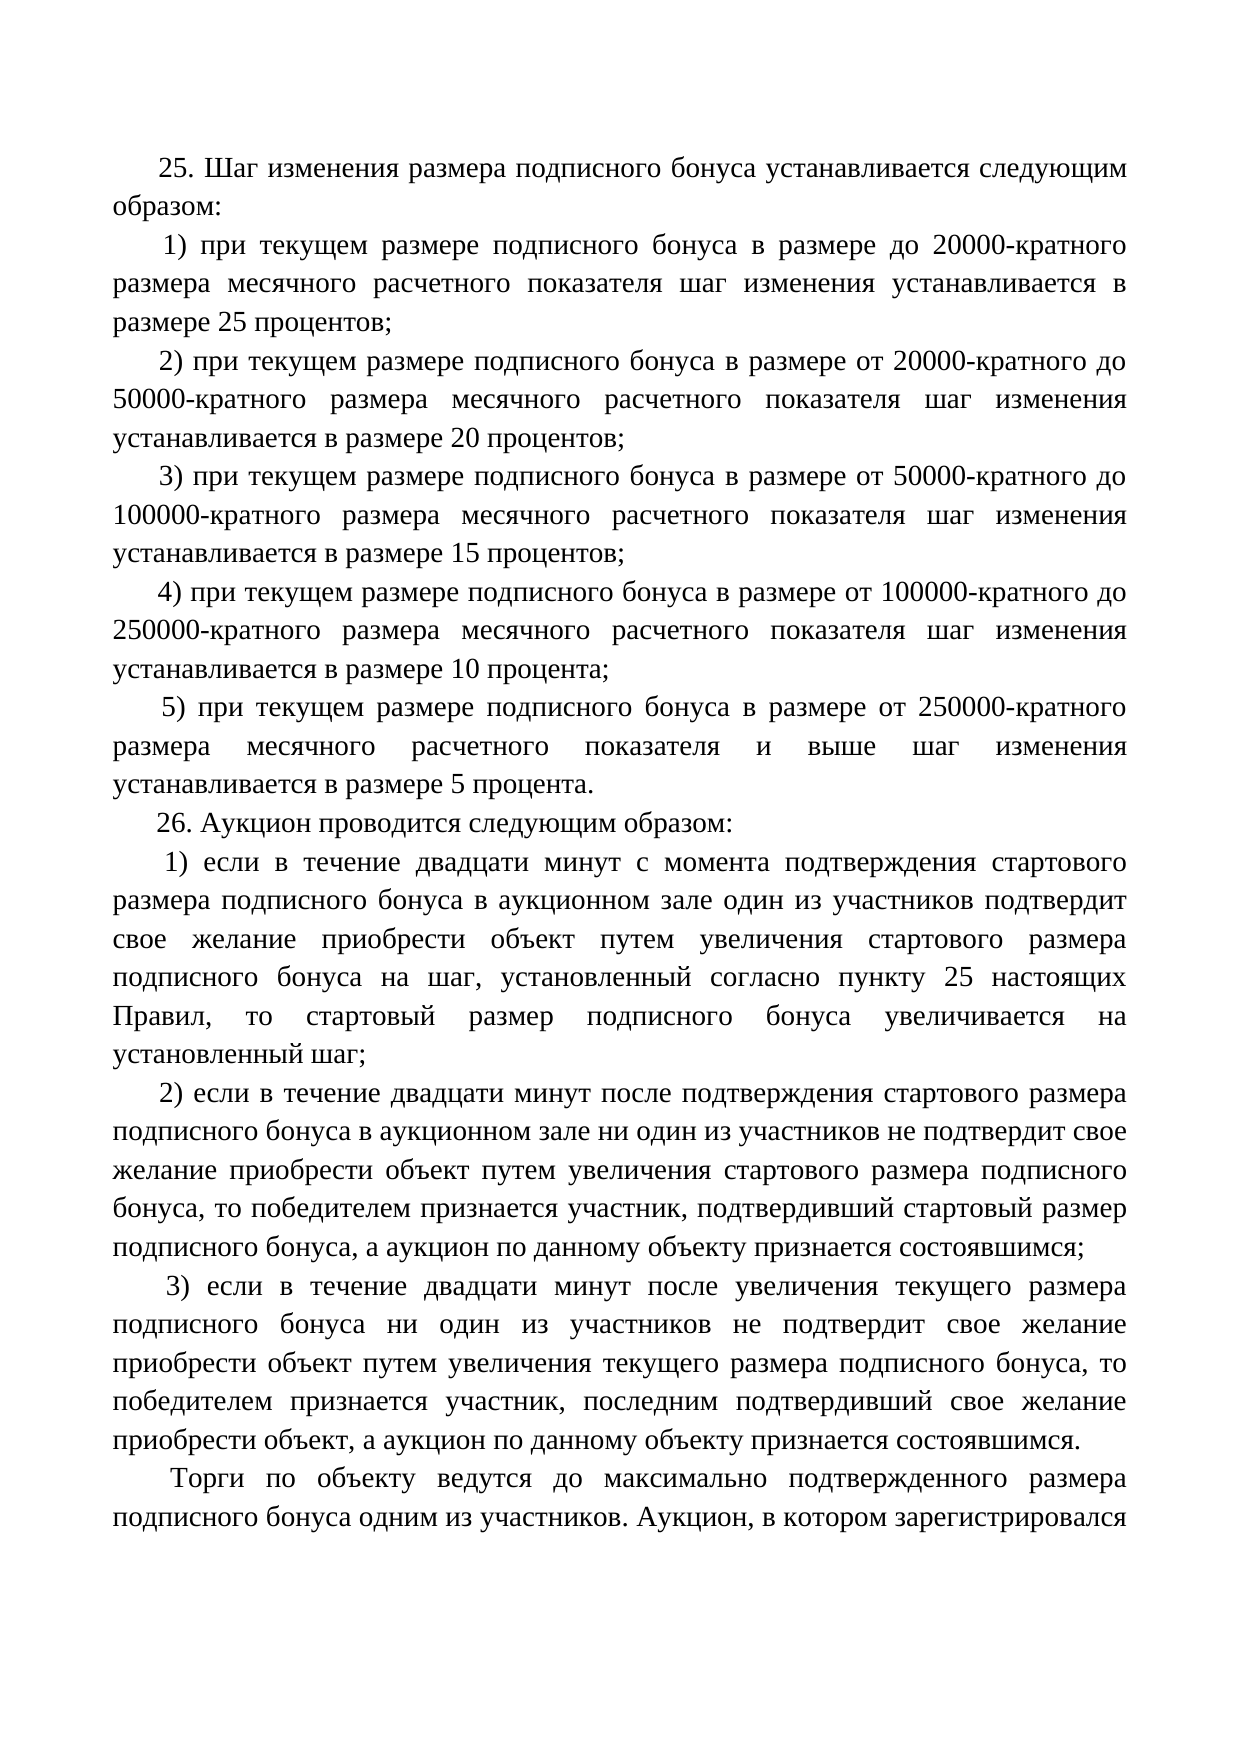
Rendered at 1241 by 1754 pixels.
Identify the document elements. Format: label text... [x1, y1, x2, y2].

text 5) при текущем размере подписного бонуса в размере от 250000-кратного размера месячного расчетного показателя и выше шаг изменения устанавливается в размере 5 процента. [112, 689, 1128, 800]
text 2) при текущем размере подписного бонуса в размере от 20000-кратного до 50000-кратного размера месячного расчетного показателя шаг изменения устанавливается в размере 20 процентов; [112, 343, 1128, 453]
text 26. Аукцион проводится следующим образом: [112, 805, 1128, 839]
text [112, 1460, 1128, 1532]
text 3) если в течение двадцати минут после увеличения текущего размера подписного бонуса ни один из участников не подтвердит свое желание приобрести объект путем увеличения текущего размера подписного бонуса, то победителем признается участник, последним подтвердивший свое желание приобрести объект, а аукцион по данному объекту признается состоявшимся. [112, 1268, 1128, 1455]
text 1) при текущем размере подписного бонуса в размере до 20000-кратного размера месячного расчетного показателя шаг изменения устанавливается в размере 25 процентов; [112, 227, 1128, 338]
text 1) если в течение двадцати минут с момента подтверждения стартового размера подписного бонуса в аукционном зале один из участников подтвердит свое желание приобрести объект путем увеличения стартового размера подписного бонуса на шаг, установленный согласно пункту 25 настоящих Правил, то стартовый размер подписного бонуса увеличивается на установленный шаг; [112, 844, 1128, 1070]
text 2) если в течение двадцати минут после подтверждения стартового размера подписного бонуса в аукционном зале ни один из участников не подтвердит свое желание приобрести объект путем увеличения стартового размера подписного бонуса, то победителем признается участник, подтвердивший стартовый размер подписного бонуса, а аукцион по данному объекту признается состоявшимся; [112, 1075, 1128, 1263]
text 3) при текущем размере подписного бонуса в размере от 50000-кратного до 100000-кратного размера месячного расчетного показателя шаг изменения устанавливается в размере 15 процентов; [112, 458, 1128, 569]
text 4) при текущем размере подписного бонуса в размере от 100000-кратного до 250000-кратного размера месячного расчетного показателя шаг изменения устанавливается в размере 10 процента; [112, 574, 1128, 684]
text 25. Шаг изменения размера подписного бонуса устанавливается следующим образом: [112, 150, 1128, 222]
